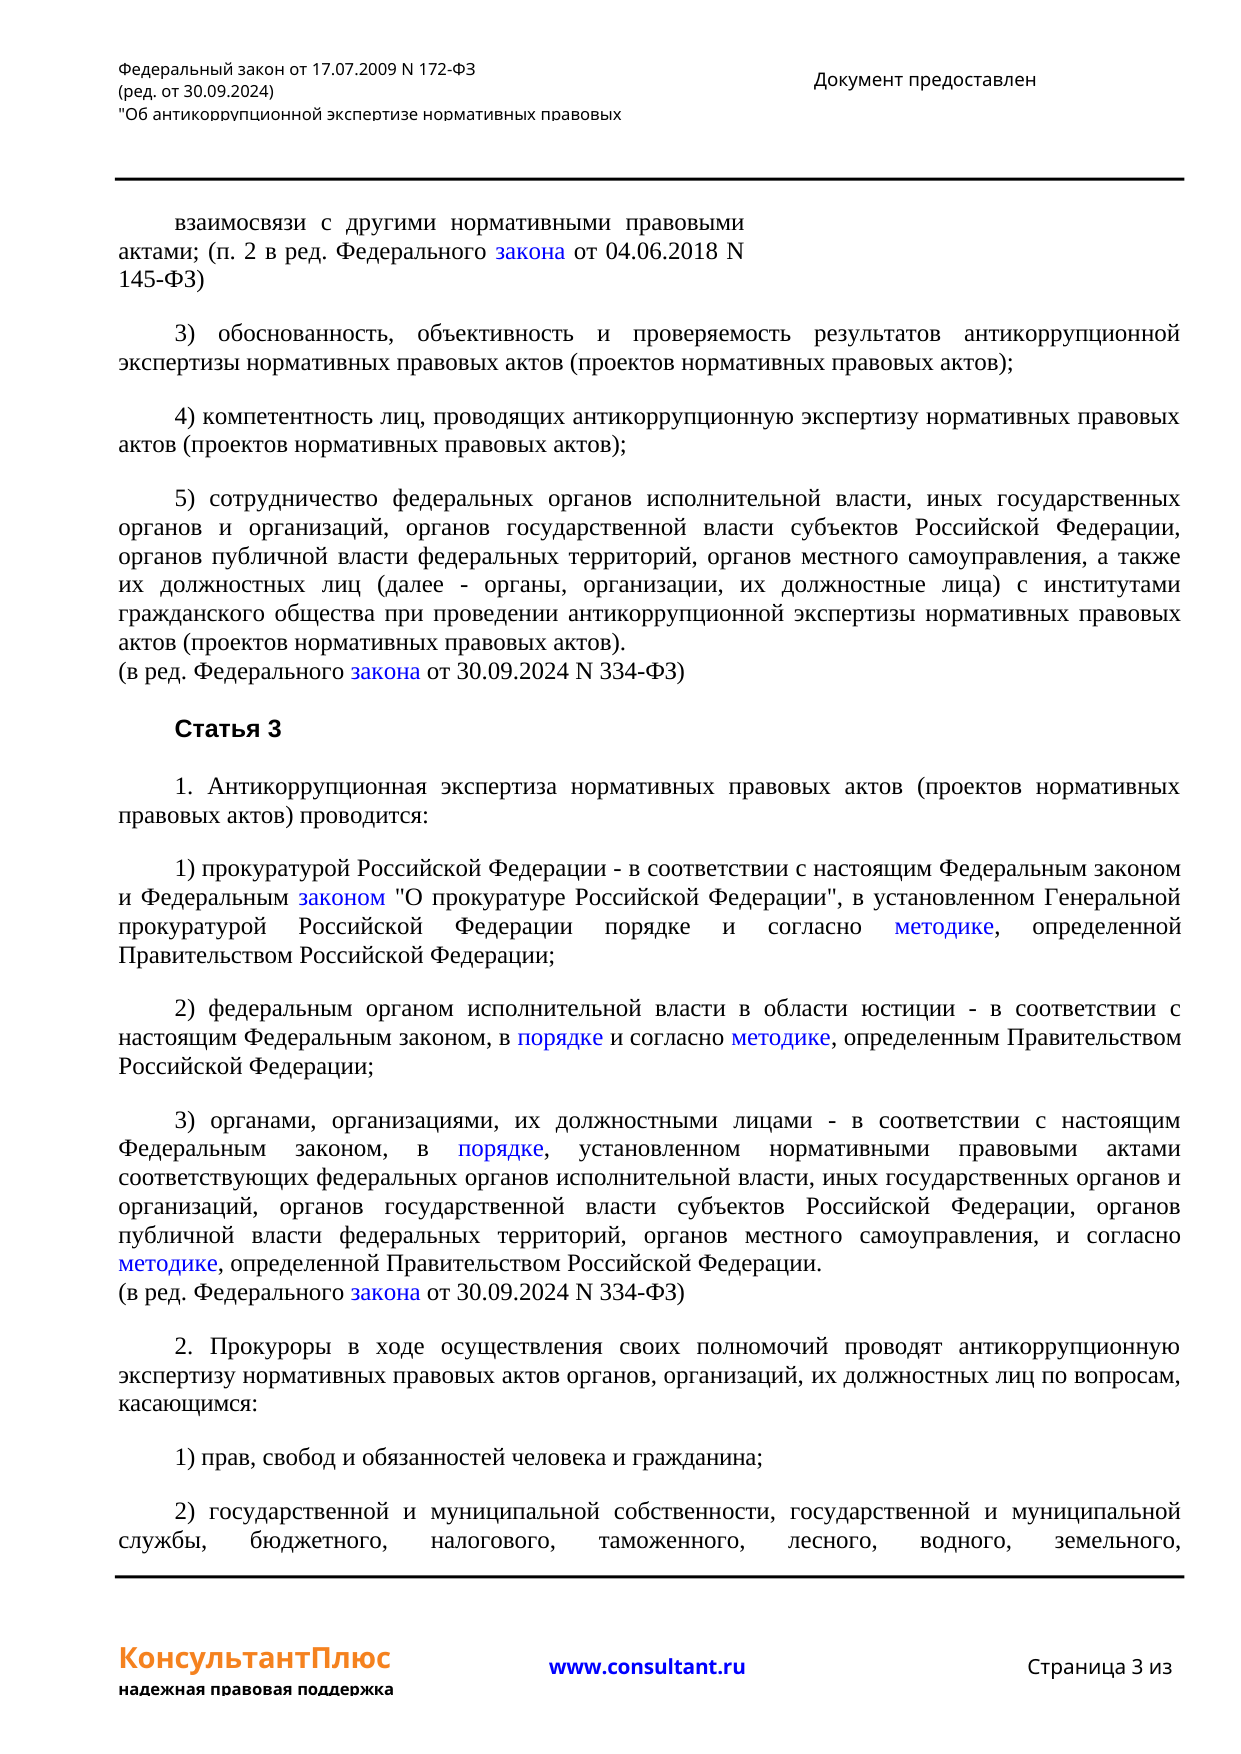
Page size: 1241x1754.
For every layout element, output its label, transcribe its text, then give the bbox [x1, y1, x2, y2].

list прав, свобод и обязанностей человека и гражданина; [174, 1442, 1196, 1471]
list компетентность лиц, проводящих антикоррупционную экспертизу нормативных правовых актов (проектов нормативных правовых актов); [118, 401, 1181, 458]
list Антикоррупционная экспертиза нормативных правовых актов (проектов нормативных правовых актов) проводится: [118, 771, 1181, 828]
subtitle Статья 3 [174, 714, 1196, 743]
list федеральным органом исполнительной власти в области юстиции - в соответствии с настоящим Федеральным законом, в порядке и согласно методике, определенным Правительством Российской Федерации; [118, 993, 1182, 1080]
list Прокуроры в ходе осуществления своих полномочий проводят антикоррупционную экспертизу нормативных правовых актов органов, организаций, их должностных лиц по вопросам, касающимся: [118, 1331, 1181, 1417]
text (в ред. Федерального закона от 30.09.2024 N 334-ФЗ) [118, 656, 1196, 685]
list органами, организациями, их должностными лицами - в соответствии с настоящим Федеральным законом, в порядке, установленном нормативными правовыми актами соответствующих федеральных органов исполнительной власти, иных государственных органов и организаций, органов государственной власти субъектов Российской Федерации, органов публичной власти федеральных территорий, органов местного самоуправления, и согласно методике, определенной Правительством Российской Федерации. [118, 1105, 1182, 1277]
text взаимосвязи с другими нормативными правовыми актами; (п. 2 в ред. Федерального закона от 04.06.2018 N 145-ФЗ) [118, 207, 744, 293]
list сотрудничество федеральных органов исполнительной власти, иных государственных органов и организаций, органов государственной власти субъектов Российской Федерации, органов публичной власти федеральных территорий, органов местного самоуправления, а также их должностных лиц (далее - органы, организации, их должностные лица) с институтами гражданского общества при проведении антикоррупционной экспертизы нормативных правовых актов (проектов нормативных правовых актов). [118, 483, 1182, 656]
text (в ред. Федерального закона от 30.09.2024 N 334-ФЗ) [118, 1277, 1196, 1306]
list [118, 1496, 1182, 1553]
list прокуратурой Российской Федерации - в соответствии с настоящим Федеральным законом и Федеральным законом "О прокуратуре Российской Федерации", в установленном Генеральной прокуратурой Российской Федерации порядке и согласно методике, определенной Правительством Российской Федерации; [118, 853, 1182, 968]
list обоснованность, объективность и проверяемость результатов антикоррупционной экспертизы нормативных правовых актов (проектов нормативных правовых актов); [118, 318, 1181, 376]
